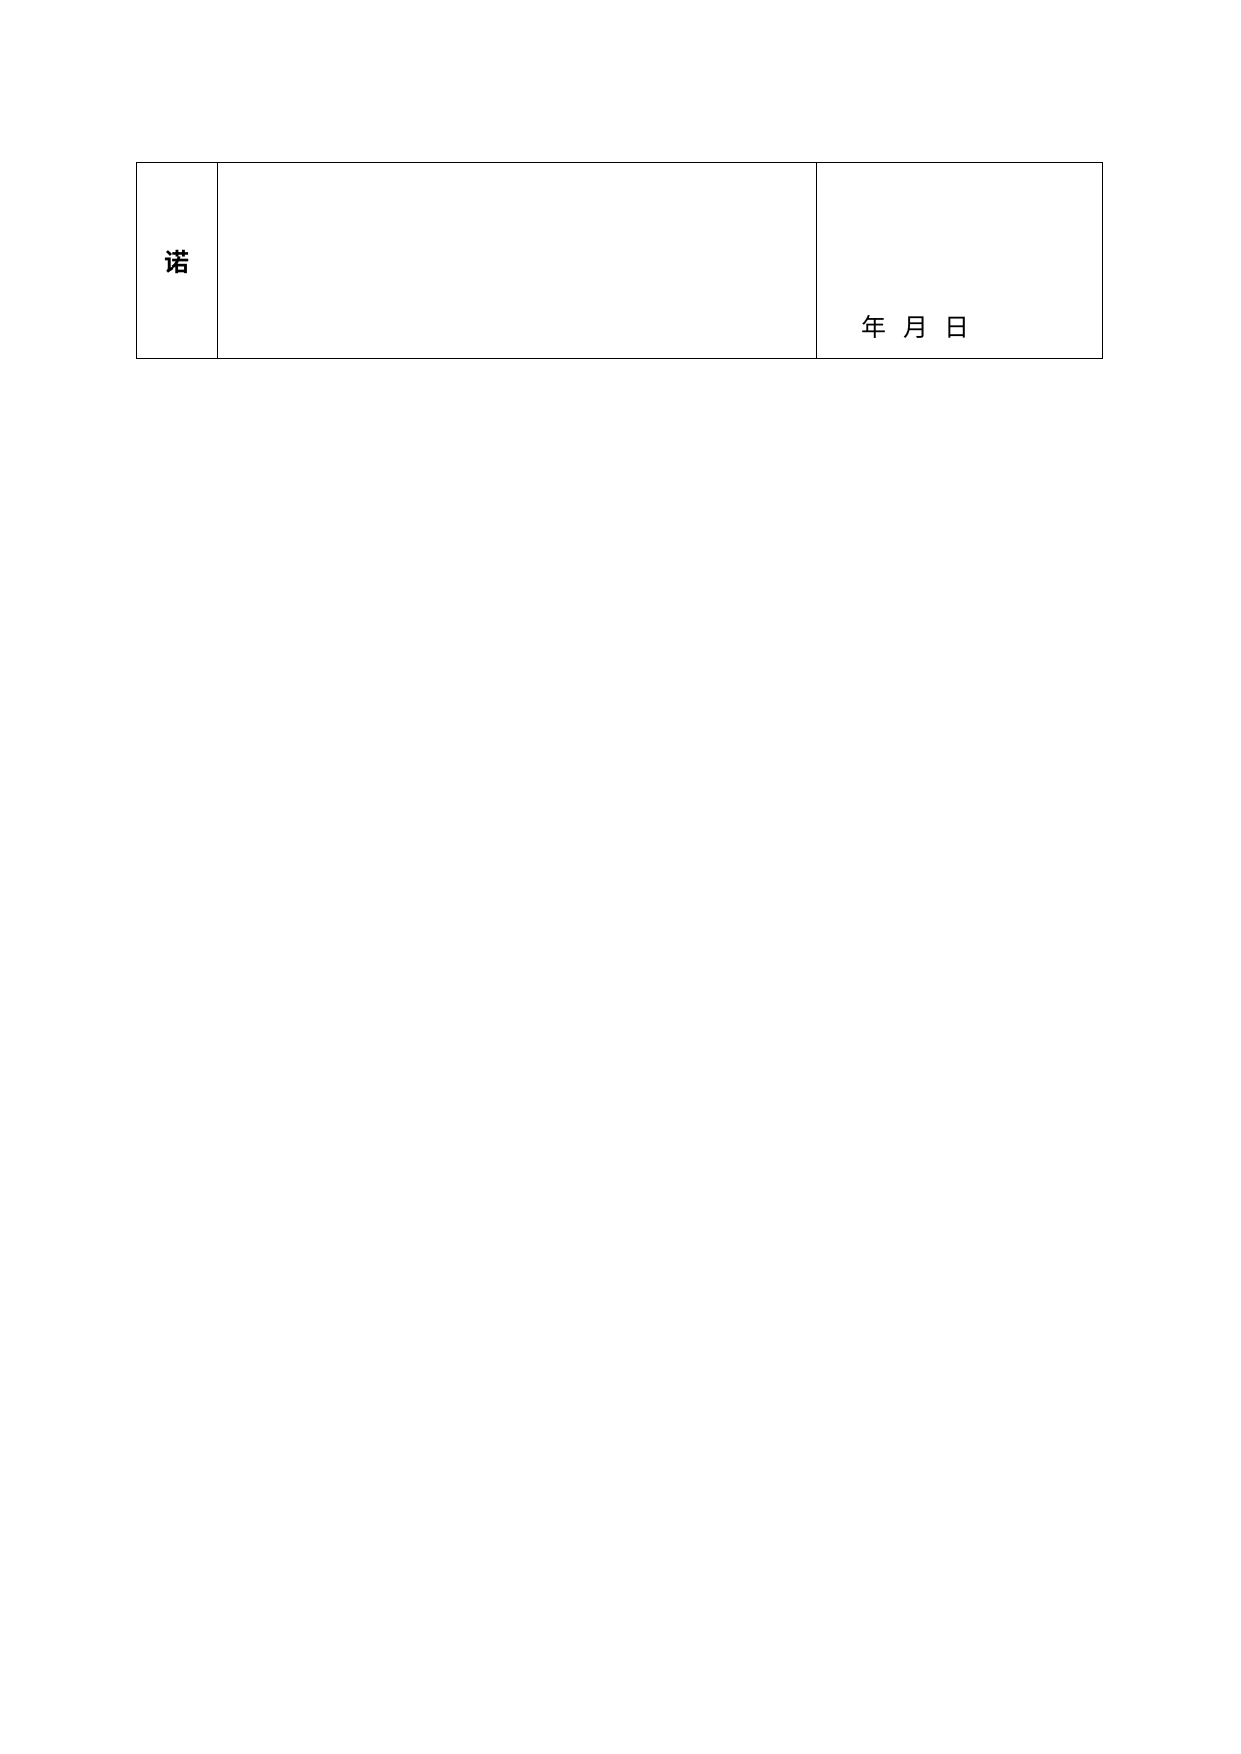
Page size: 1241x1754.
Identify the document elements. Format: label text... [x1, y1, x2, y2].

table_cell 诚 信 承 诺 [137, 163, 217, 358]
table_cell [218, 163, 816, 358]
table_cell 报名者签字： 年 月 日 [817, 163, 1102, 358]
